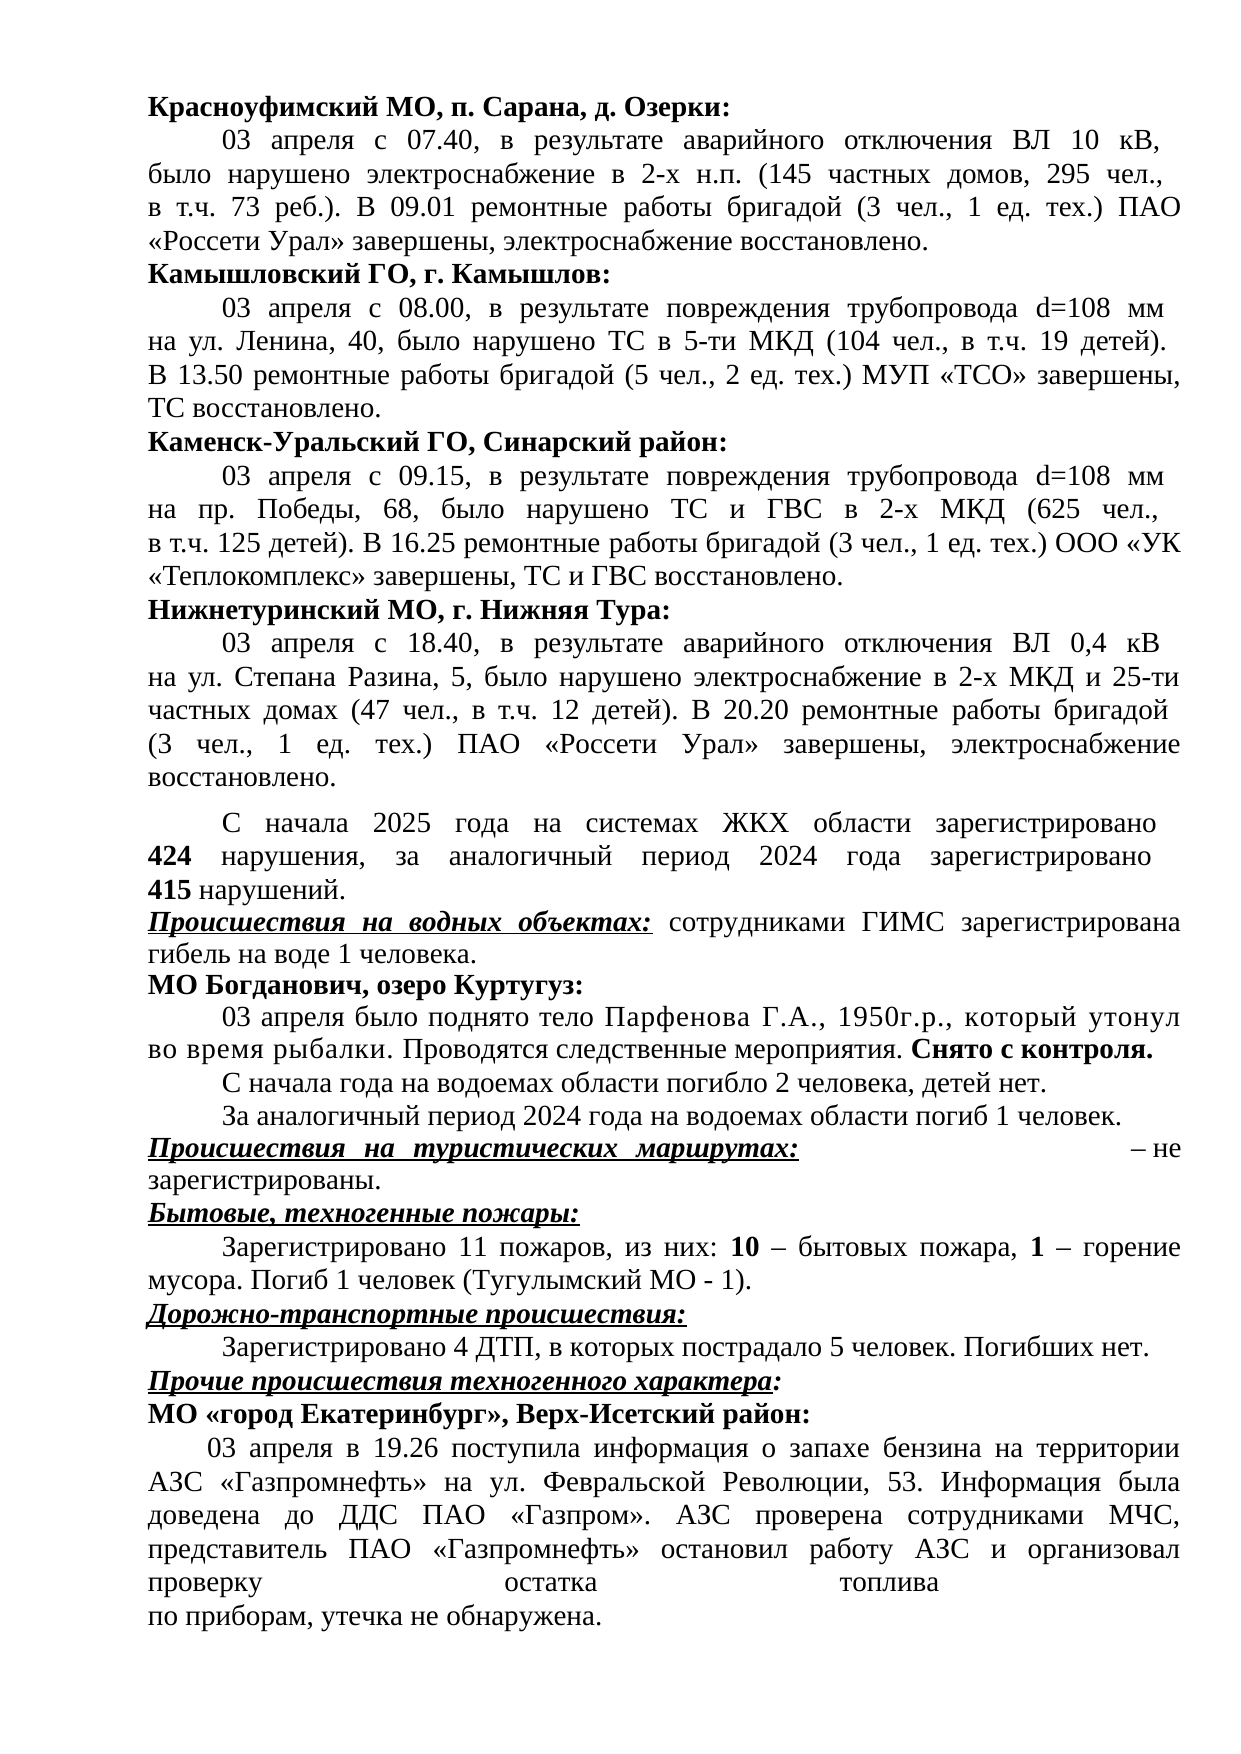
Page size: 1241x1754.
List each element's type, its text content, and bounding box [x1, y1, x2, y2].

text Дорожно-транспортные происшествия: [148, 1296, 1181, 1329]
text Зарегистрировано 11 пожаров, из них: 10 – бытовых пожара, 1 – горение мусора. Погиб 1 человек (Тугулымский МО - 1). [148, 1229, 1181, 1296]
text 03 апреля было поднято тело Парфенова Г.А., 1950г.р., который утонул во время рыбалки. Проводятся следственные мероприятия. Снято с контроля. [148, 1001, 1181, 1065]
text Прочие происшествия техногенного характера: [148, 1363, 1181, 1397]
text Происшествия на водных объектах: сотрудниками ГИМС зарегистрирована гибель на воде 1 человека. [148, 906, 1181, 969]
text С начала года на водоемах области погибло 2 человека, детей нет. [148, 1065, 1181, 1098]
text МО Богданович, озеро Куртугуз: [148, 969, 1181, 1001]
text Зарегистрировано 4 ДТП, в которых пострадало 5 человек. Погибших нет. [148, 1329, 1181, 1363]
text Происшествия на туристических маршрутах: – не зарегистрированы. [148, 1132, 1181, 1195]
text Нижнетуринский МО, г. Нижняя Тура: [148, 592, 1181, 625]
text МО «город Екатеринбург», Верх-Исетский район: [148, 1397, 1181, 1430]
text Красноуфимский МО, п. Сарана, д. Озерки: [148, 89, 1181, 122]
text 03 апреля с 08.00, в результате повреждения трубопровода d=108 мм на ул. Ленина, 40, было нарушено ТС в 5-ти МКД (104 чел., в т.ч. 19 детей). В 13.50 ремонтные работы бригадой (5 чел., 2 ед. тех.) МУП «ТСО» завершены, ТС восстановлено. [148, 290, 1181, 424]
text 03 апреля с 18.40, в результате аварийного отключения ВЛ 0,4 кВ на ул. Степана Разина, 5, было нарушено электроснабжение в 2-х МКД и 25-ти частных домах (47 чел., в т.ч. 12 детей). В 20.20 ремонтные работы бригадой (3 чел., 1 ед. тех.) ПАО «Россети Урал» завершены, электроснабжение восстановлено. [148, 625, 1181, 793]
text 03 апреля с 09.15, в результате повреждения трубопровода d=108 мм на пр. Победы, 68, было нарушено ТС и ГВС в 2-х МКД (625 чел., в т.ч. 125 детей). В 16.25 ремонтные работы бригадой (3 чел., 1 ед. тех.) ООО «УК «Теплокомплекс» завершены, ТС и ГВС восстановлено. [148, 458, 1181, 592]
text Бытовые, техногенные пожары: [148, 1195, 1181, 1229]
text С начала 2025 года на системах ЖКХ области зарегистрировано 424 нарушения, за аналогичный период 2024 года зарегистрировано 415 нарушений. [148, 805, 1181, 906]
text Каменск-Уральский ГО, Синарский район: [148, 424, 1181, 458]
text За аналогичный период 2024 года на водоемах области погиб 1 человек. [148, 1098, 1181, 1132]
text 03 апреля в 19.26 поступила информация о запахе бензина на территории АЗС «Газпромнефть» на ул. Февральской Революции, 53. Информация была доведена до ДДС ПАО «Газпром». АЗС проверена сотрудниками МЧС, представитель ПАО «Газпромнефть» остановил работу АЗС и организовал проверку остатка топлива по приборам, утечка не обнаружена. [148, 1430, 1181, 1631]
text Камышловский ГО, г. Камышлов: [148, 256, 1181, 290]
text 03 апреля с 07.40, в результате аварийного отключения ВЛ 10 кВ, было нарушено электроснабжение в 2-х н.п. (145 частных домов, 295 чел., в т.ч. 73 реб.). В 09.01 ремонтные работы бригадой (3 чел., 1 ед. тех.) ПАО «Россети Урал» завершены, электроснабжение восстановлено. [148, 122, 1181, 256]
